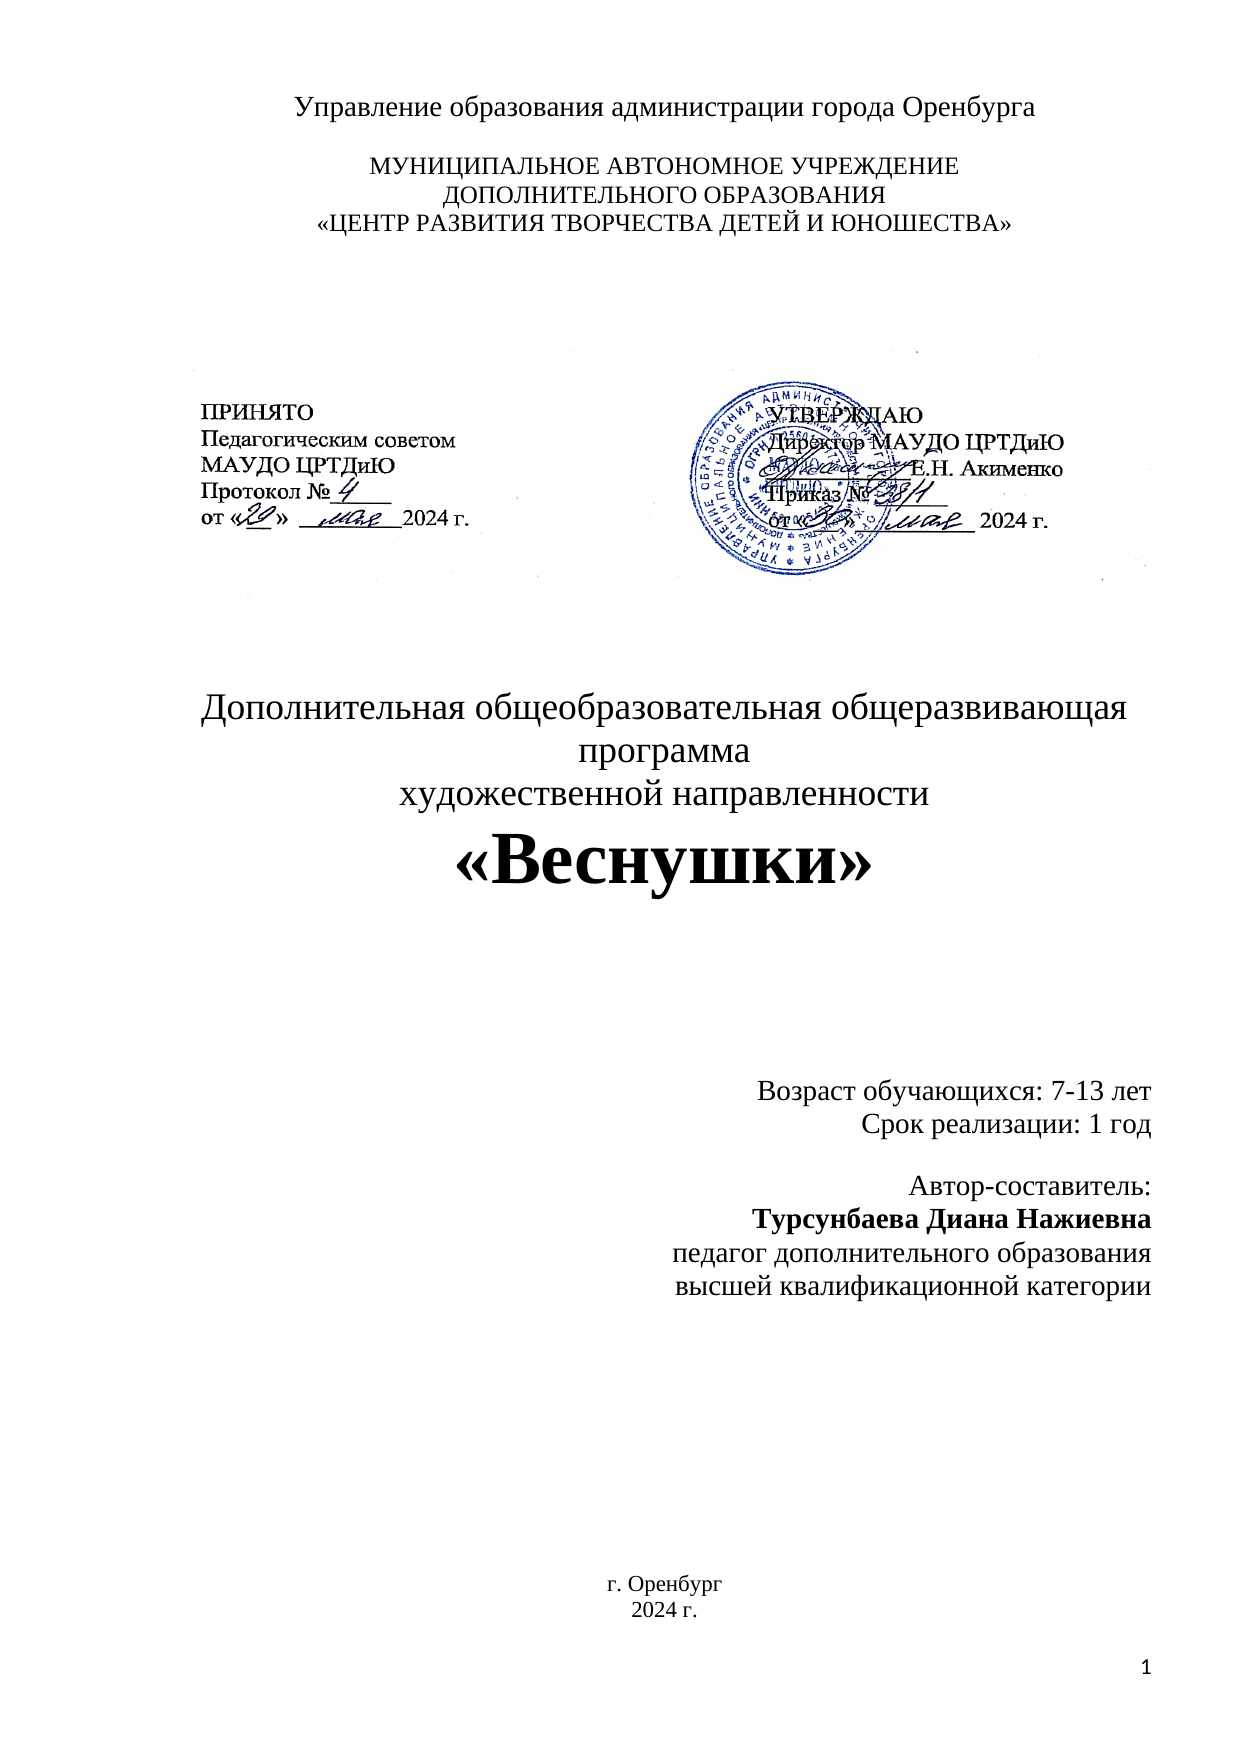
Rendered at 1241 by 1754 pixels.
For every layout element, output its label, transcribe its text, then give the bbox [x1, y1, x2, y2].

text Возраст обучающихся: 7-13 лет [177, 1073, 1152, 1106]
text педагог дополнительного образования [487, 1235, 1152, 1268]
text художественной направленности [177, 771, 1152, 814]
text «ЦЕНТР РАЗВИТИЯ ТВОРЧЕСТВА ДЕТЕЙ И ЮНОШЕСТВА» [177, 208, 1152, 237]
text высшей квалификационной категории [487, 1268, 1152, 1302]
text Дополнительная общеобразовательная общеразвивающая программа [177, 684, 1152, 771]
picture [177, 347, 1152, 599]
text 2024 г. [177, 1597, 1152, 1623]
text «Веснушки» [177, 814, 1152, 900]
text Турсунбаева Диана Нажиевна [546, 1201, 1152, 1235]
text Управление образования администрации города Оренбурга [177, 89, 1152, 122]
text ДОПОЛНИТЕЛЬНОГО ОБРАЗОВАНИЯ [177, 180, 1152, 208]
text г. Оренбург [177, 1570, 1152, 1597]
text Срок реализации: 1 год [177, 1106, 1152, 1140]
text Автор-составитель: [546, 1168, 1152, 1201]
text МУНИЦИПАЛЬНОЕ АВТОНОМНОЕ УЧРЕЖДЕНИЕ [177, 151, 1152, 180]
